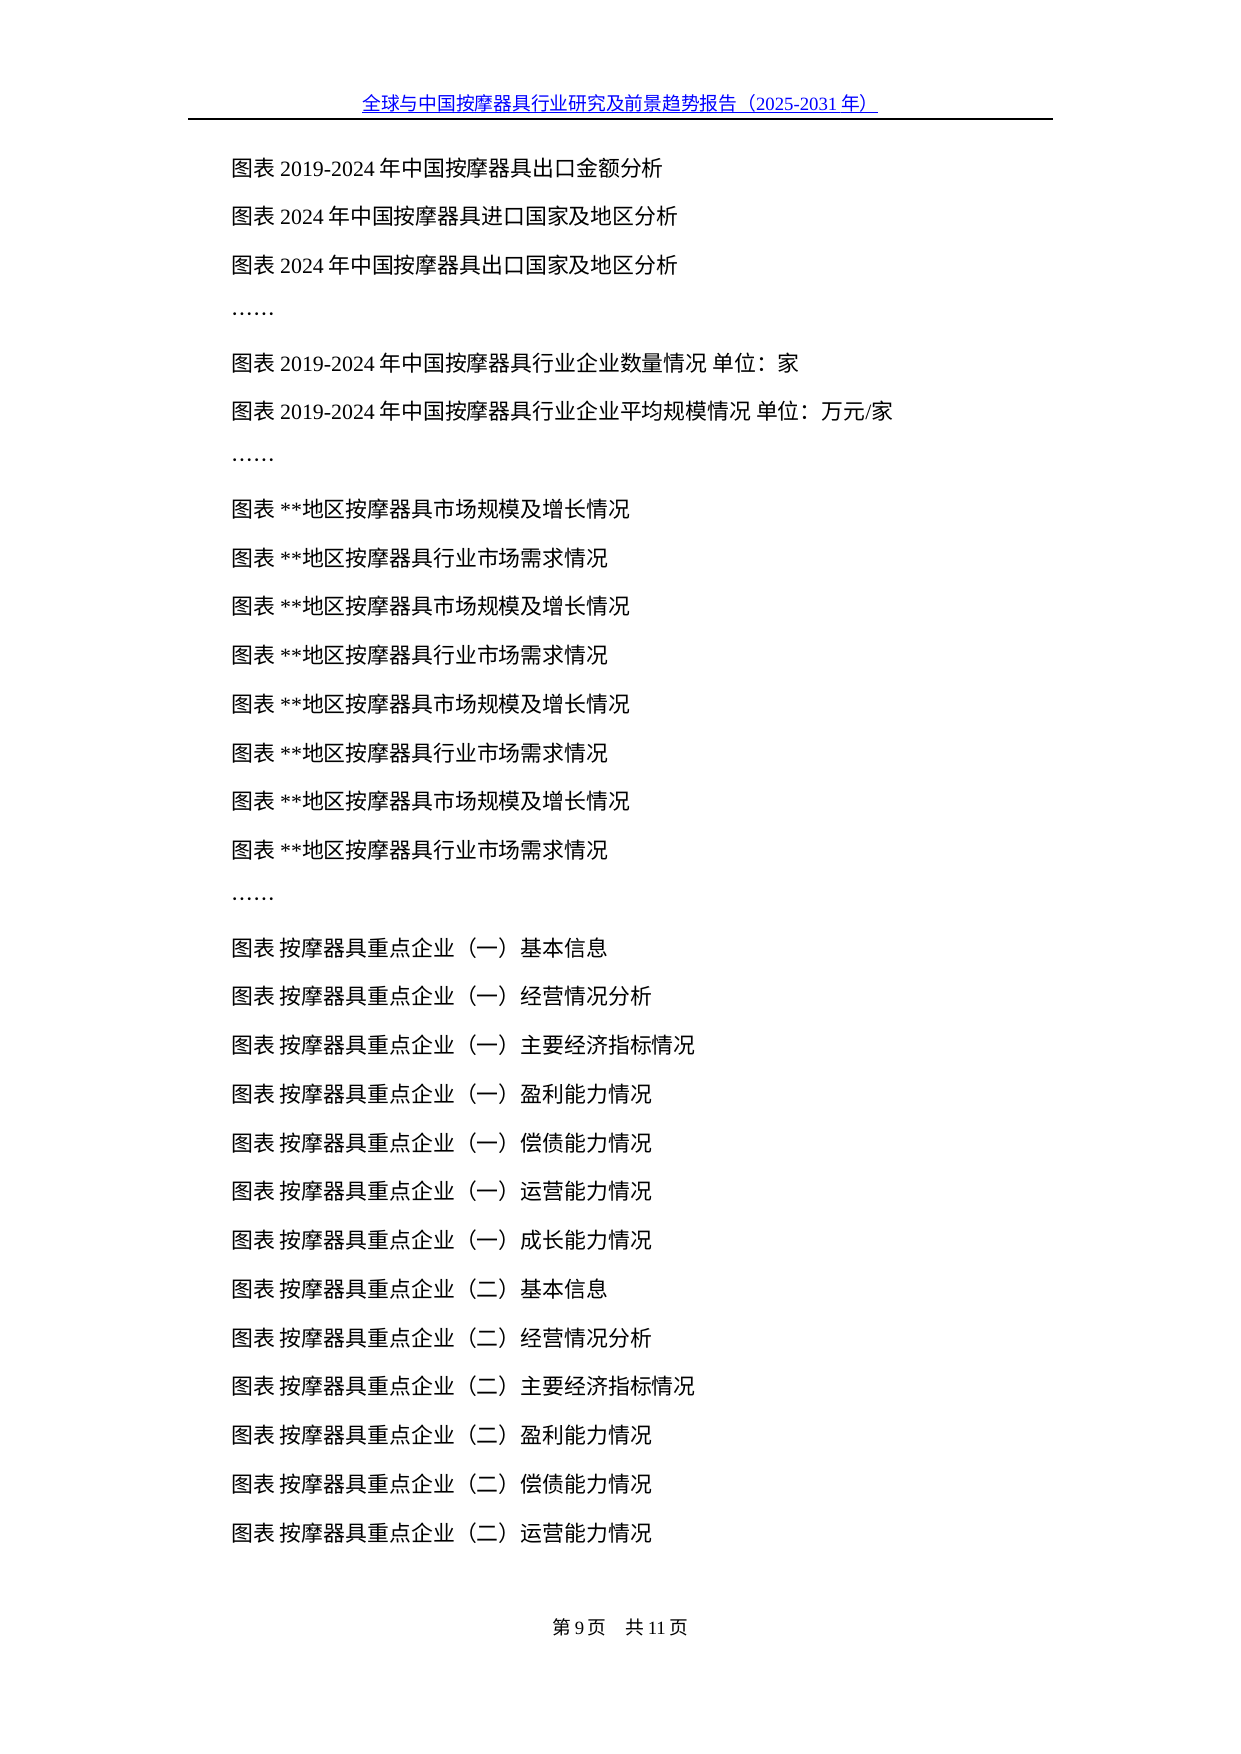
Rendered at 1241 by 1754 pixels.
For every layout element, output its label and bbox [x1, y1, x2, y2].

text [187, 150, 1053, 1548]
